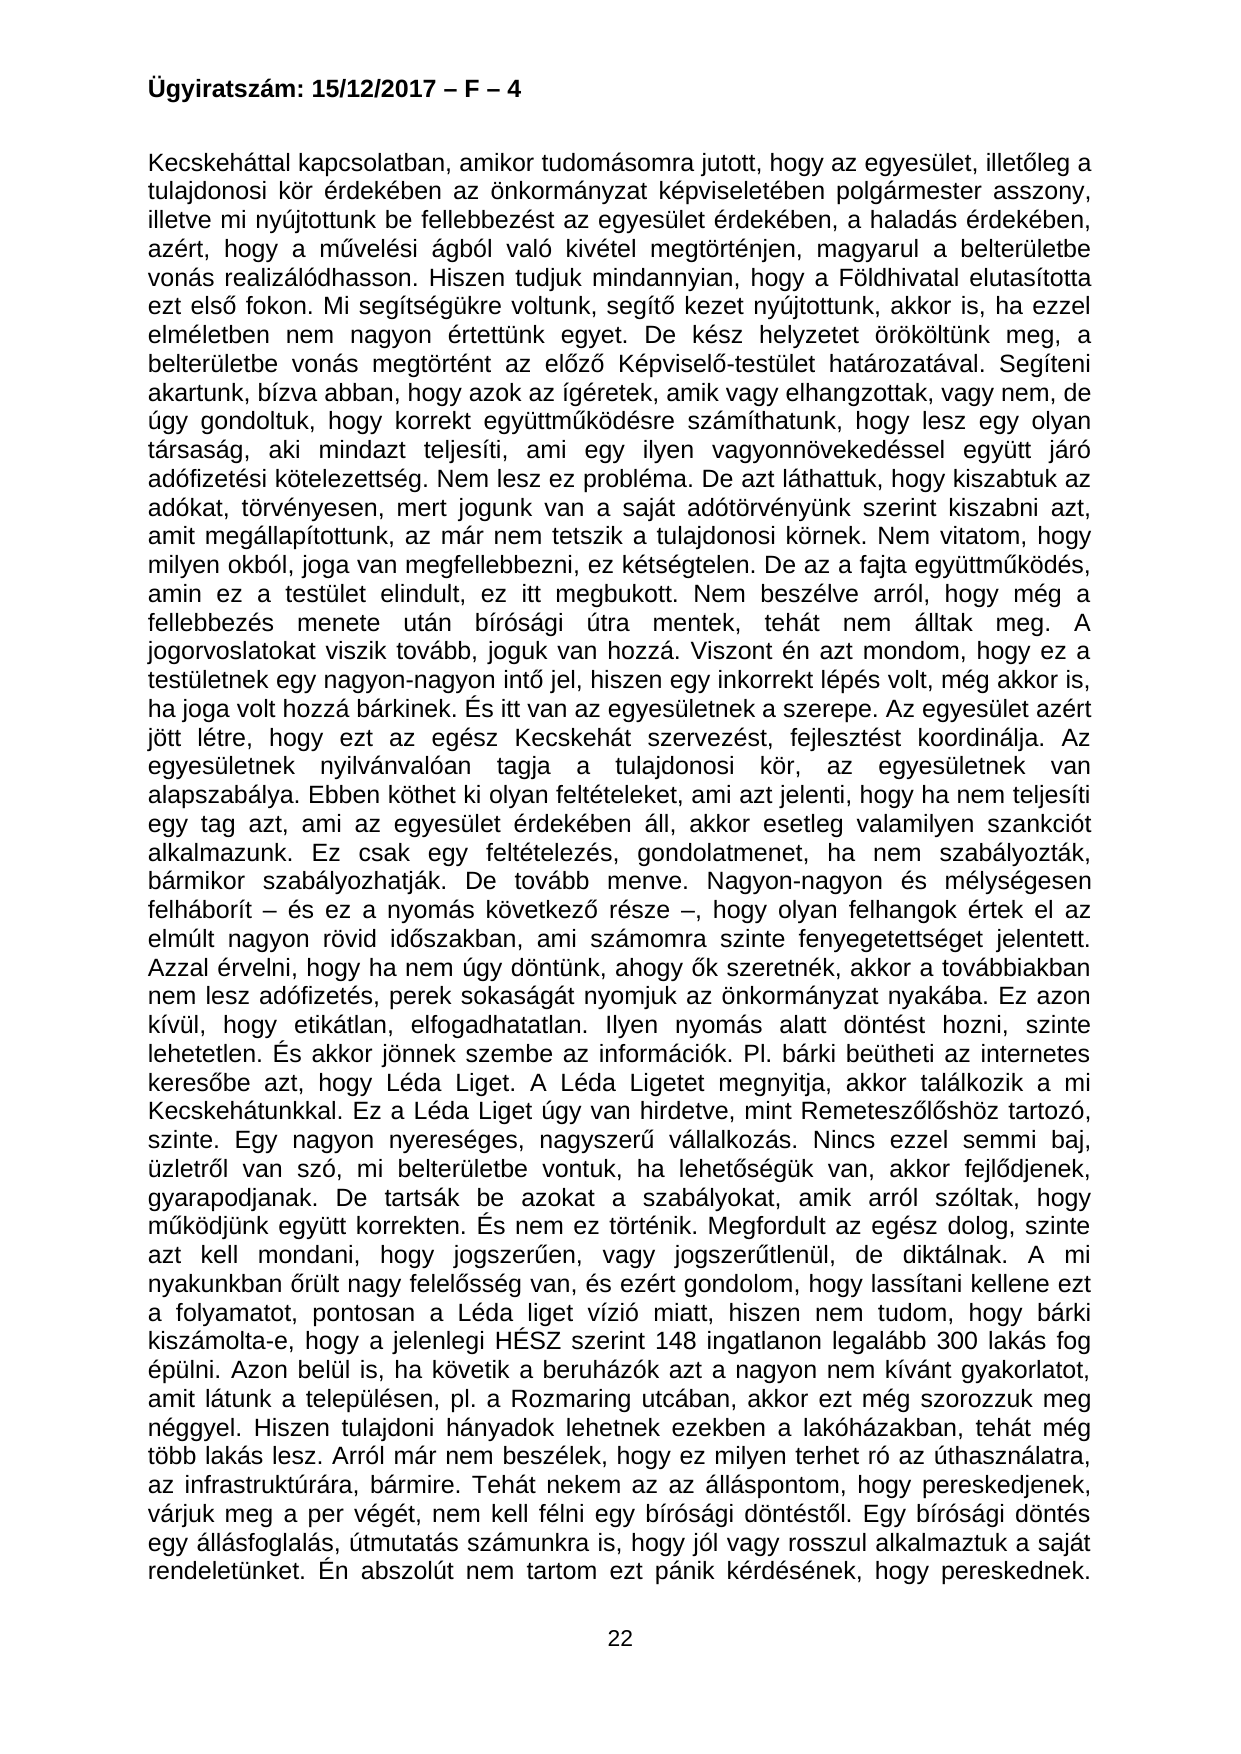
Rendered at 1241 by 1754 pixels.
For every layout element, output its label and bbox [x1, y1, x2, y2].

text [148, 148, 1093, 1585]
